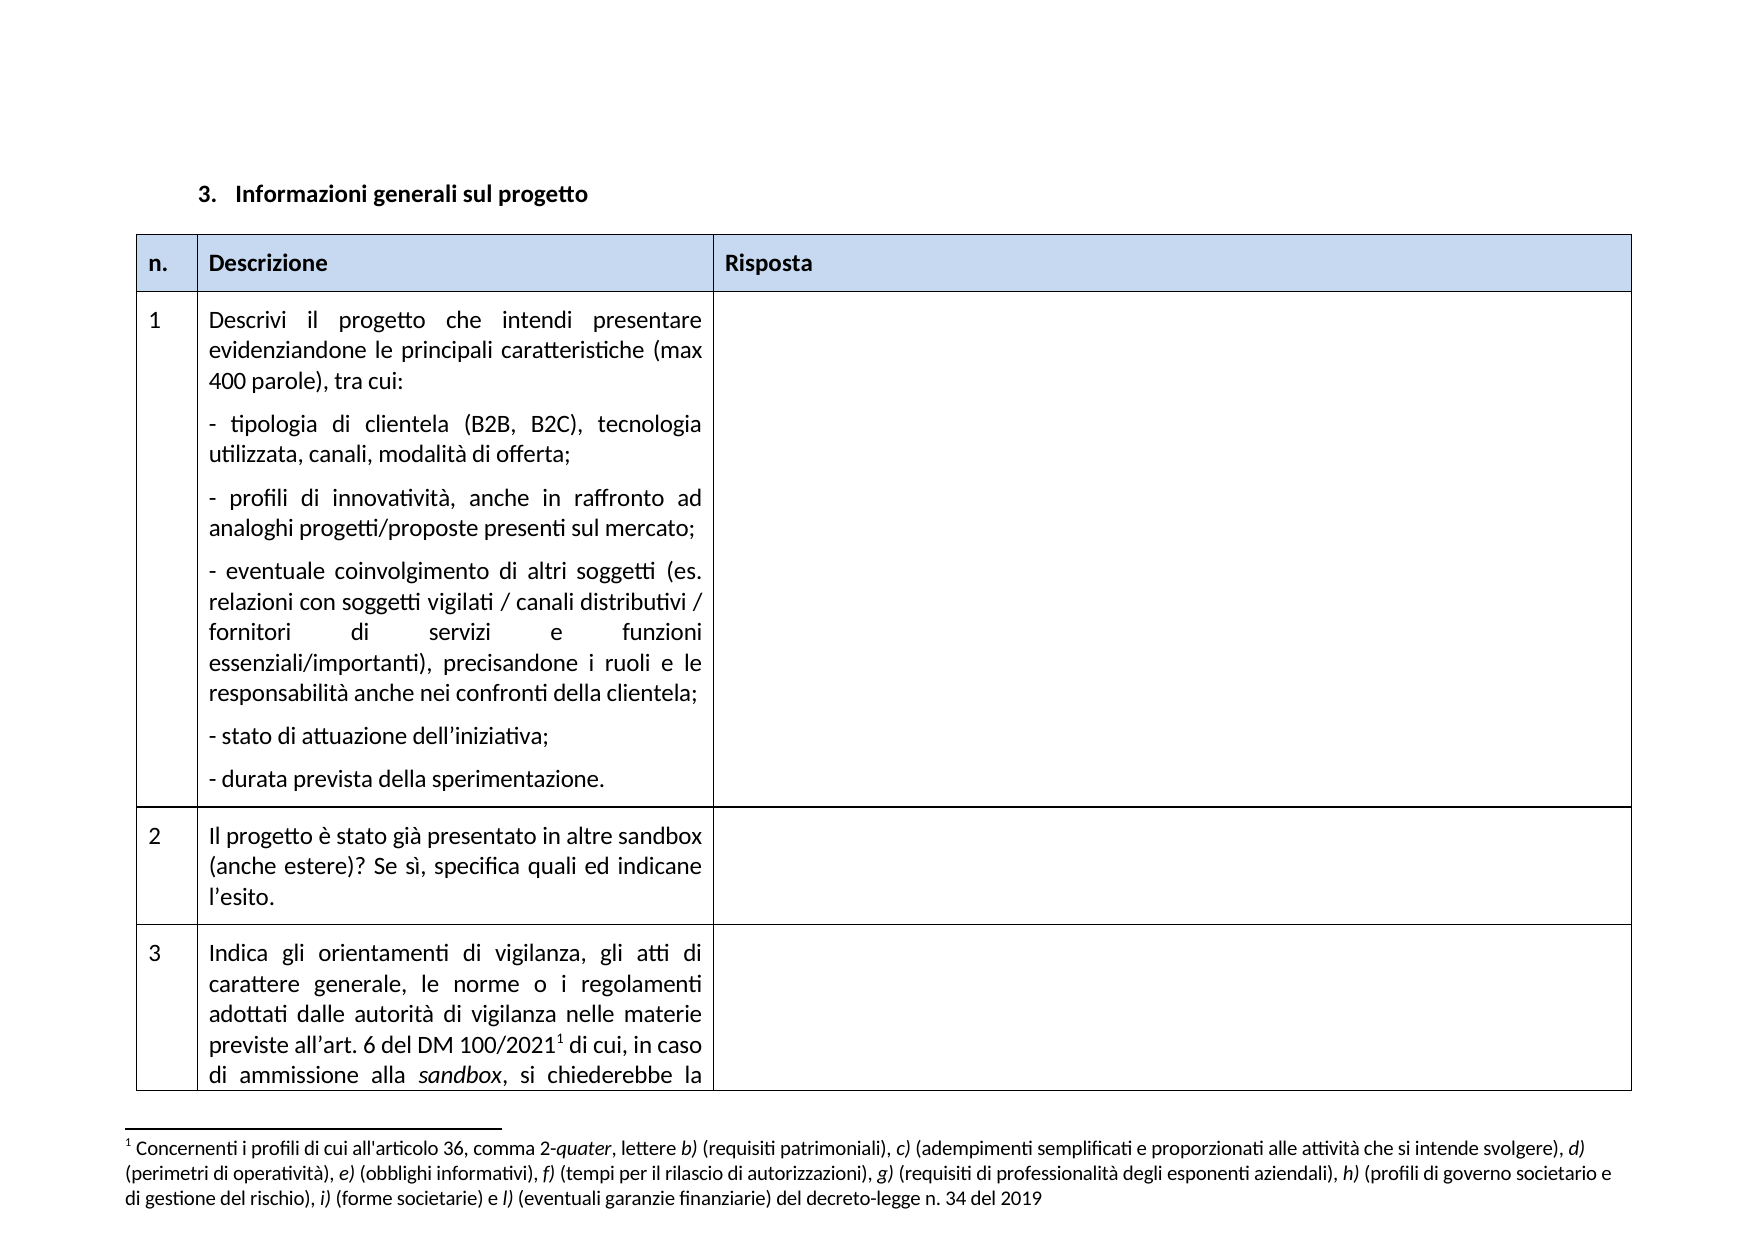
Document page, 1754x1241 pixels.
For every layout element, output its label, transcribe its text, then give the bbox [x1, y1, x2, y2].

table_cell 2 [137, 808, 197, 924]
table_cell [714, 292, 1631, 806]
table_cell 1 [137, 292, 197, 806]
table_cell Descrivi il progetto che intendi presentare evidenziandone le principali caratteristiche (max 400 parole), tra cui: - tipologia di clientela (B2B, B2C), tecnologia utilizzata, canali, modalità di offerta; - profili di innovatività, anche in raffronto ad analoghi progetti/proposte presenti sul mercato; - eventuale coinvolgimento di altri soggetti (es. relazioni con soggetti vigilati / canali distributivi / fornitori di servizi e funzioni essenziali/importanti), precisandone i ruoli e le responsabilità anche nei confronti della clientela; - stato di attuazione dell’iniziativa; - durata prevista della sperimentazione. [198, 292, 713, 806]
table_cell Il progetto è stato già presentato in altre sandbox (anche estere)? Se sì, specifica quali ed indicane l’esito. [198, 808, 713, 924]
table_header Descrizione [198, 235, 713, 291]
table_header n. [137, 235, 197, 291]
table_cell [714, 808, 1631, 924]
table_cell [198, 925, 713, 1090]
table_header Risposta [714, 235, 1631, 291]
table_cell 3 [137, 925, 197, 1090]
list Informazioni generali sul progetto [198, 178, 1629, 208]
table_cell [714, 925, 1631, 1090]
